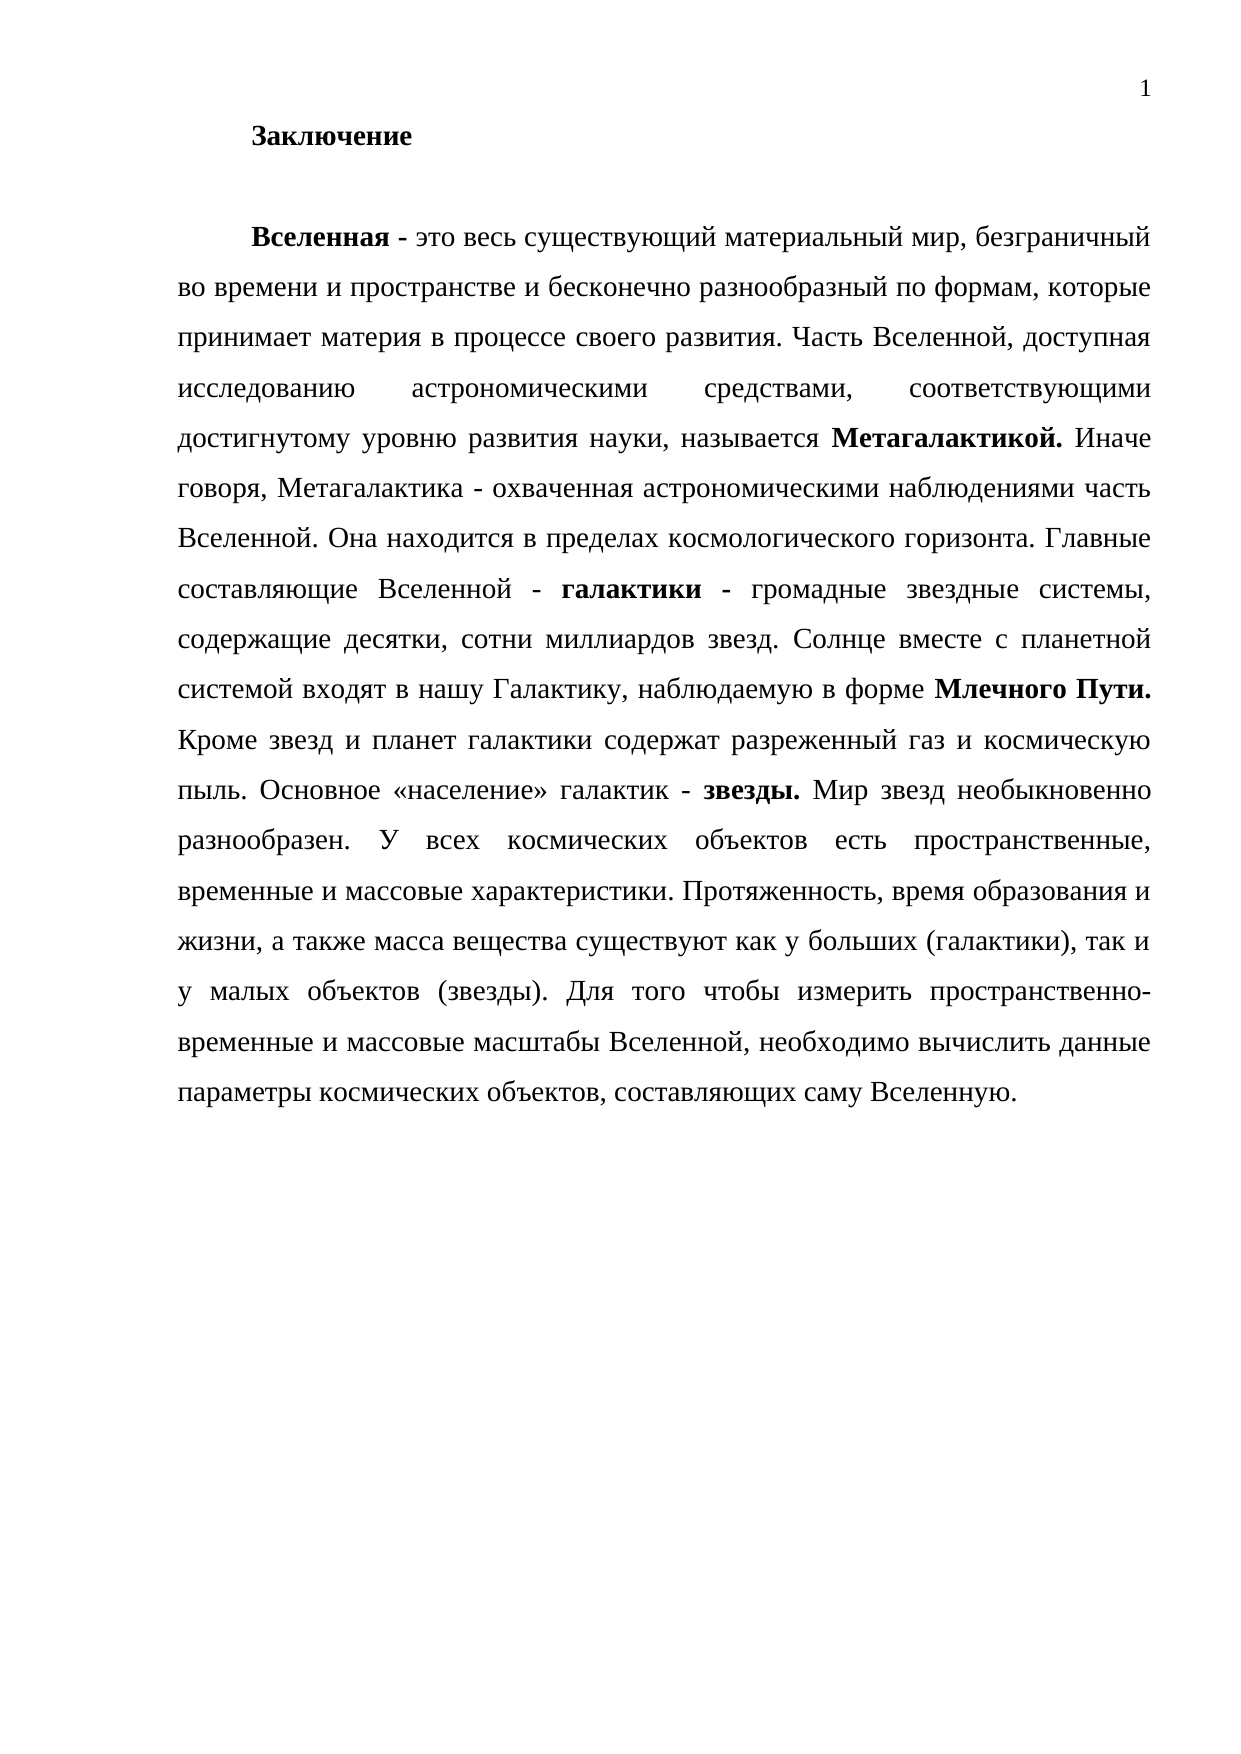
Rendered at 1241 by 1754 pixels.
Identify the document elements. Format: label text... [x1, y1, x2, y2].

text Вселенная - это весь существующий материальный мир, безграничный во времени и пространстве и бесконечно разнообразный по формам, которые принимает материя в процессе своего развития. Часть Вселенной, доступная исследованию астрономическими средствами, соответствующими достигнутому уровню развития науки, называется Метагалактикой. Иначе говоря, Метагалактика - охваченная астрономическими наблюдениями часть Вселенной. Она находится в пределах космологического горизонта. Главные составляющие Вселенной - галактики - громадные звездные системы, содержащие десятки, сотни миллиардов звезд. Солнце вместе с планетной системой входят в нашу Галактику, наблюдаемую в форме Млечного Пути. Кроме звезд и планет галактики содержат разреженный газ и космическую пыль. Основное «население» галактик - звезды. Мир звезд необыкновенно разнообразен. У всех космических объектов есть пространственные, временные и массовые характеристики. Протяженность, время образования и жизни, а также масса вещества существуют как у больших (галактики), так и у малых объектов (звезды). Для того чтобы измерить пространственно-временные и массовые масштабы Вселенной, необходимо вычислить данные параметры космических объектов, составляющих саму Вселенную. [177, 219, 1152, 1108]
text Заключение [177, 118, 1152, 152]
